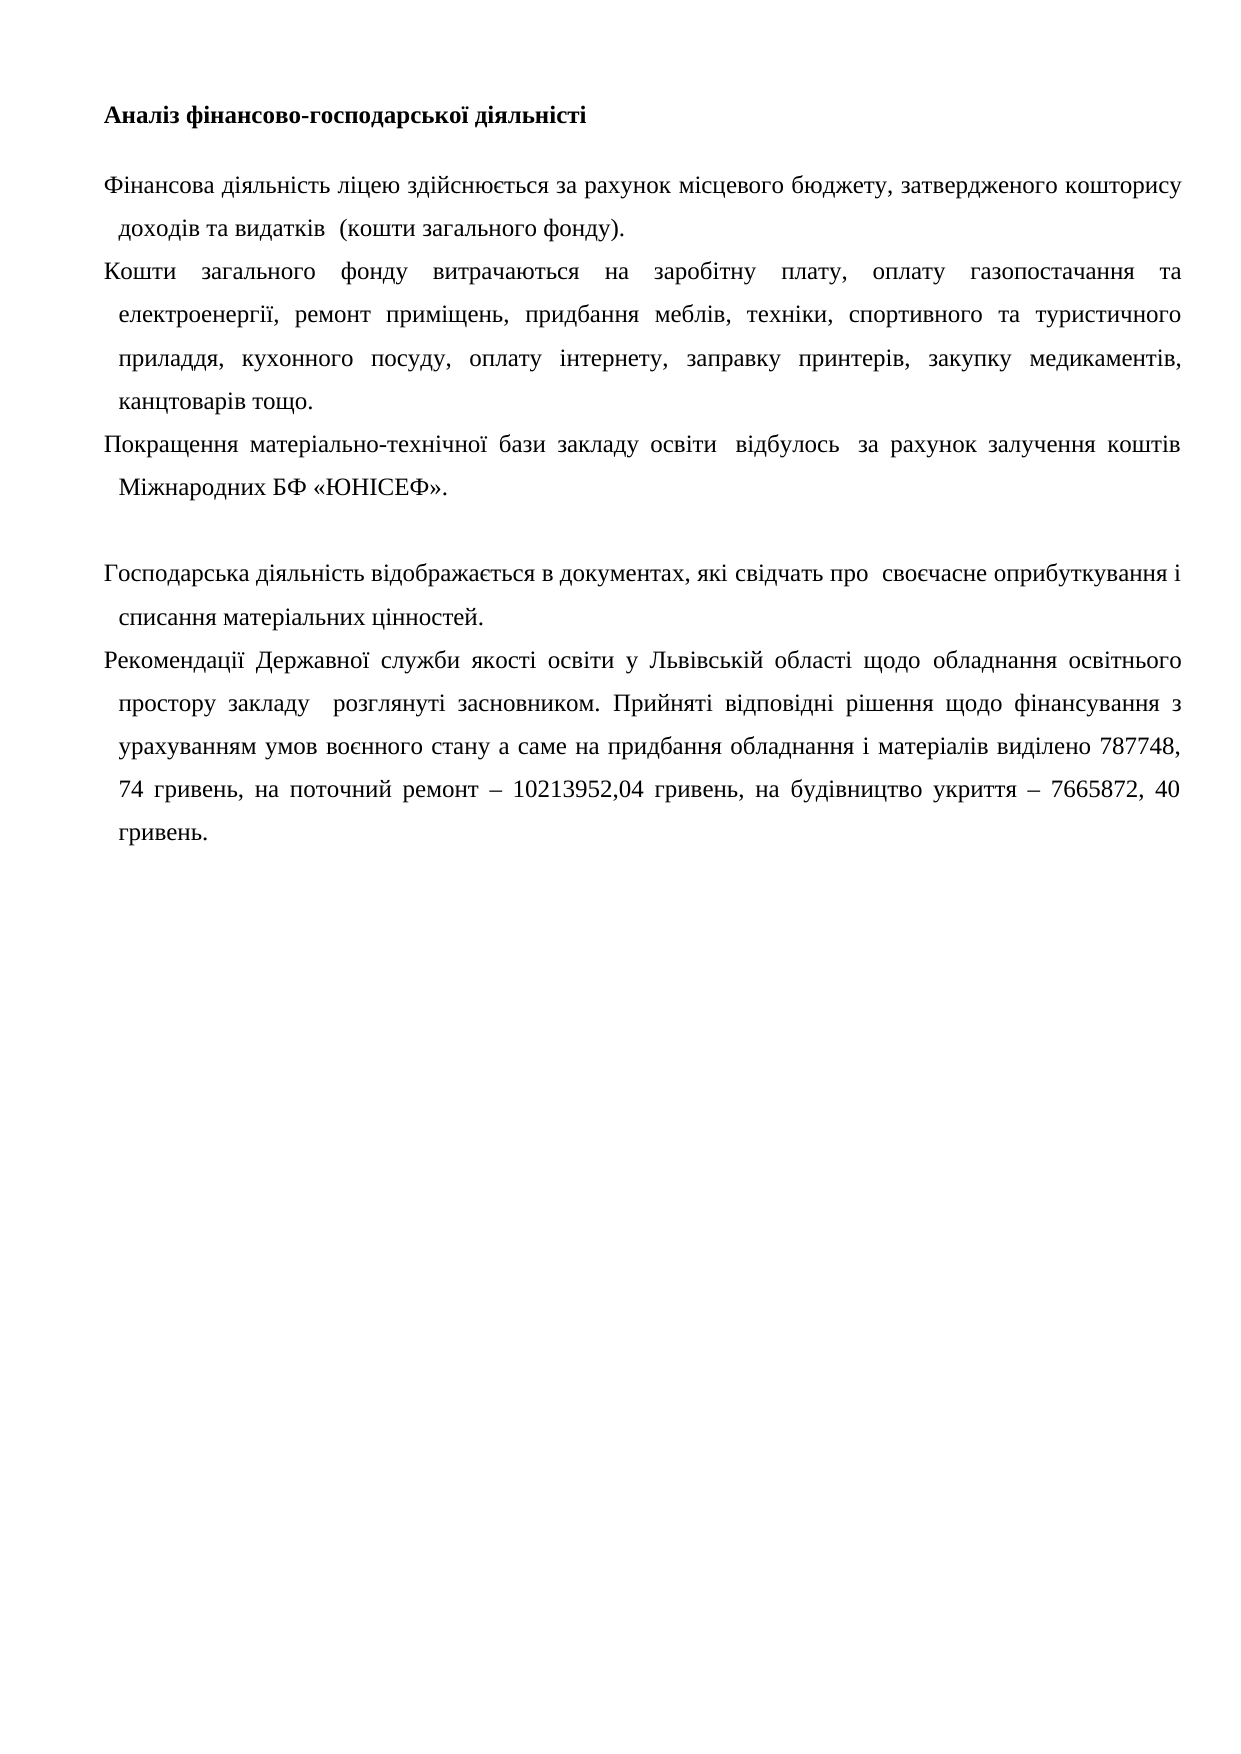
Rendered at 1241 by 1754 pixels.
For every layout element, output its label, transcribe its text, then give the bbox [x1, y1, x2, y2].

text Кошти загального фонду витрачаються на заробітну плату, оплату газопостачання та електроенергії, ремонт приміщень, придбання меблів, техніки, спортивного та туристичного приладдя, кухонного посуду, оплату інтернету, заправку принтерів, закупку медикаментів, канцтоварів тощо. [103, 256, 1182, 414]
text Аналіз фінансово-господарської діяльністі [103, 100, 1211, 129]
text Господарська діяльність відображається в документах, які свідчать про своєчасне оприбуткування і списання матеріальних цінностей. [103, 558, 1181, 630]
text Рекомендації Державної служби якості освіти у Львівській області щодо обладнання освітнього простору закладу розглянуті засновником. Прийняті відповідні рішення щодо фінансування з урахуванням умов воєнного стану а саме на придбання обладнання і матеріалів виділено 787748, 74 гривень, на поточний ремонт – 10213952,04 гривень, на будівництво укриття – 7665872, 40 гривень. [103, 645, 1182, 846]
text Фінансова діяльність ліцею здійснюється за рахунок місцевого бюджету, затвердженого кошторису доходів та видатків (кошти загального фонду). [103, 170, 1182, 242]
text Покращення матеріально-технічної бази закладу освіти відбулось за рахунок залучення коштів Міжнародних БФ «ЮНІСЕФ». [103, 429, 1181, 501]
